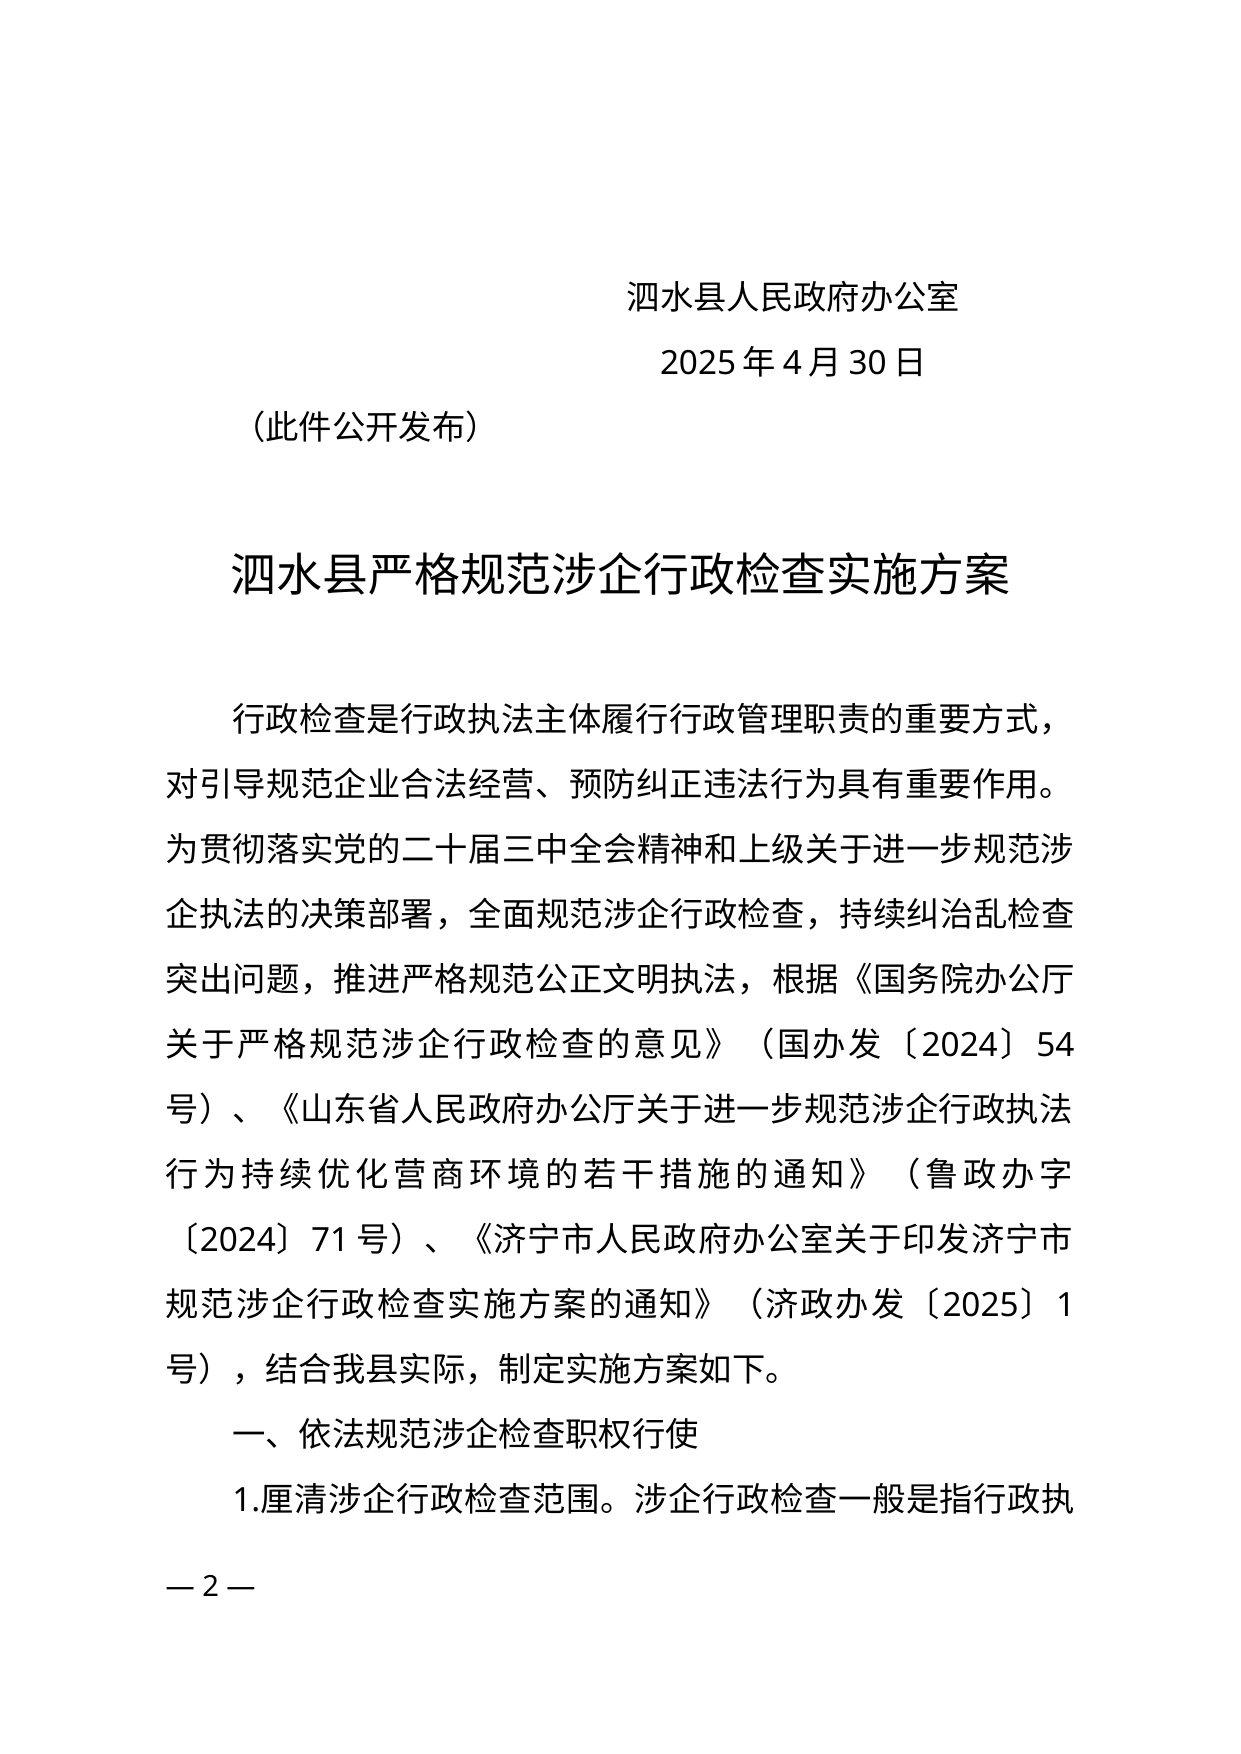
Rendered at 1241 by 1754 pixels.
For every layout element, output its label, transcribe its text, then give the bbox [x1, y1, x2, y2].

text （此件公开发布） [165, 392, 1075, 457]
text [165, 1465, 1075, 1530]
text 行政检查是行政执法主体履行行政管理职责的重要方式，对引导规范企业合法经营、预防纠正违法行为具有重要作用。为贯彻落实党的二十届三中全会精神和上级关于进一步规范涉企执法的决策部署，全面规范涉企行政检查，持续纠治乱检查突出问题，推进严格规范公正文明执法，根据《国务院办公厅关于严格规范涉企行政检查的意见》（国办发〔2024〕54号）、《山东省人民政府办公厅关于进一步规范涉企行政执法行为持续优化营商环境的若干措施的通知》（鲁政办字〔2024〕71号）、《济宁市人民政府办公室关于印发济宁市规范涉企行政检查实施方案的通知》（济政办发〔2025〕1号），结合我县实际，制定实施方案如下。 [165, 685, 1075, 1400]
text 泗水县严格规范涉企行政检查实施方案 [165, 522, 1075, 620]
text 泗水县人民政府办公室 [165, 262, 987, 327]
text 2025年4月30日 [165, 327, 987, 392]
list 一、依法规范涉企检查职权行使 [165, 1400, 1075, 1465]
